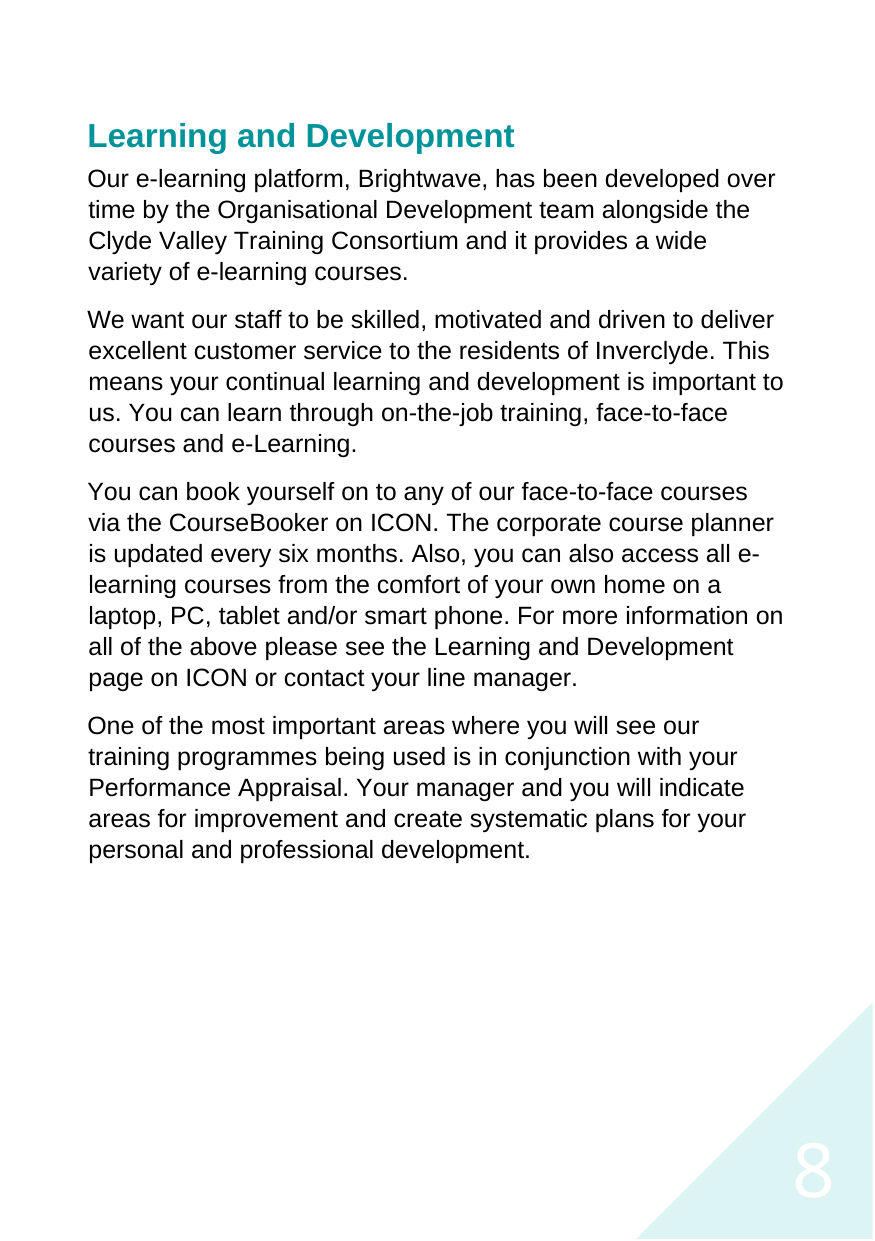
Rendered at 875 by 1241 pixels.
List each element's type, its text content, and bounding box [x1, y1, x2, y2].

text Our e-learning platform, Brightwave, has been developed over time by the Organisational Development team alongside the Clyde Valley Training Consortium and it provides a wide variety of e-learning courses. [87, 164, 785, 286]
text One of the most important areas where you will see our training programmes being used is in conjunction with your Performance Appraisal. Your manager and you will indicate areas for improvement and create systematic plans for your personal and professional development. [87, 711, 785, 864]
text We want our staff to be skilled, motivated and driven to deliver excellent customer service to the residents of Inverclyde. This means your continual learning and development is important to us. You can learn through on-the-job training, face-to-face courses and e-Learning. [87, 305, 785, 458]
subtitle Learning and Development [87, 116, 786, 154]
text You can book yourself on to any of our face-to-face courses via the CourseBooker on ICON. The corporate course planner is updated every six months. Also, you can also access all e-learning courses from the comfort of your own home on a laptop, PC, tablet and/or smart phone. For more information on all of the above please see the Learning and Development page on ICON or contact your line manager. [87, 477, 785, 692]
